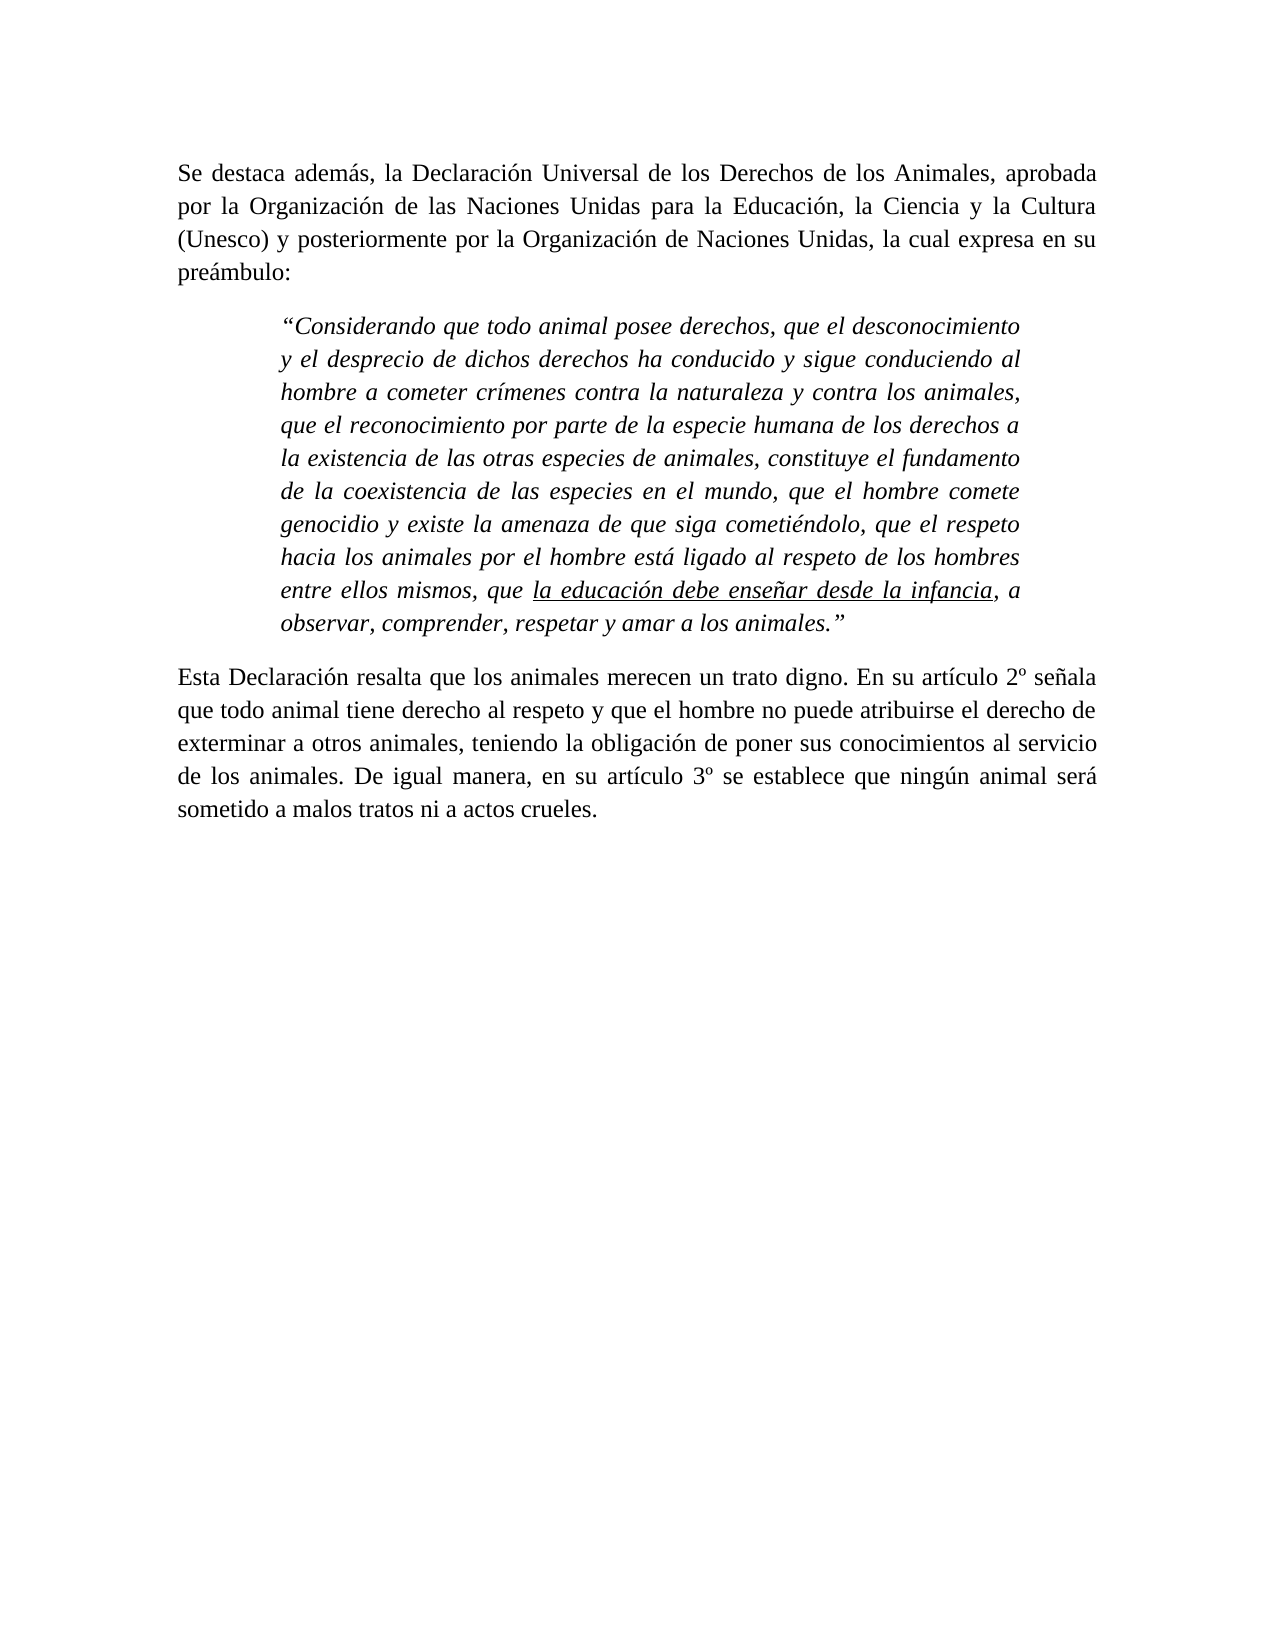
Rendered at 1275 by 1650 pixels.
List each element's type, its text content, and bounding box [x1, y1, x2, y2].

text Esta Declaración resalta que los animales merecen un trato digno. En su artículo 2º señala que todo animal tiene derecho al respeto y que el hombre no puede atribuirse el derecho de exterminar a otros animales, teniendo la obligación de poner sus conocimientos al servicio de los animales. De igual manera, en su artículo 3º se establece que ningún animal será sometido a malos tratos ni a actos crueles. [177, 662, 1098, 823]
text “Considerando que todo animal posee derechos, que el desconocimiento y el desprecio de dichos derechos ha conducido y sigue conduciendo al hombre a cometer crímenes contra la naturaleza y contra los animales, que el reconocimiento por parte de la especie humana de los derechos a la existencia de las otras especies de animales, constituye el fundamento de la coexistencia de las especies en el mundo, que el hombre comete genocidio y existe la amenaza de que siga cometiéndolo, que el respeto hacia los animales por el hombre está ligado al respeto de los hombres entre ellos mismos, que la educación debe enseñar desde la infancia, a observar, comprender, respetar y amar a los animales.” [280, 311, 1021, 637]
text Se destaca además, la Declaración Universal de los Derechos de los Animales, aprobada por la Organización de las Naciones Unidas para la Educación, la Ciencia y la Cultura (Unesco) y posteriormente por la Organización de Naciones Unidas, la cual expresa en su preámbulo: [177, 158, 1098, 286]
